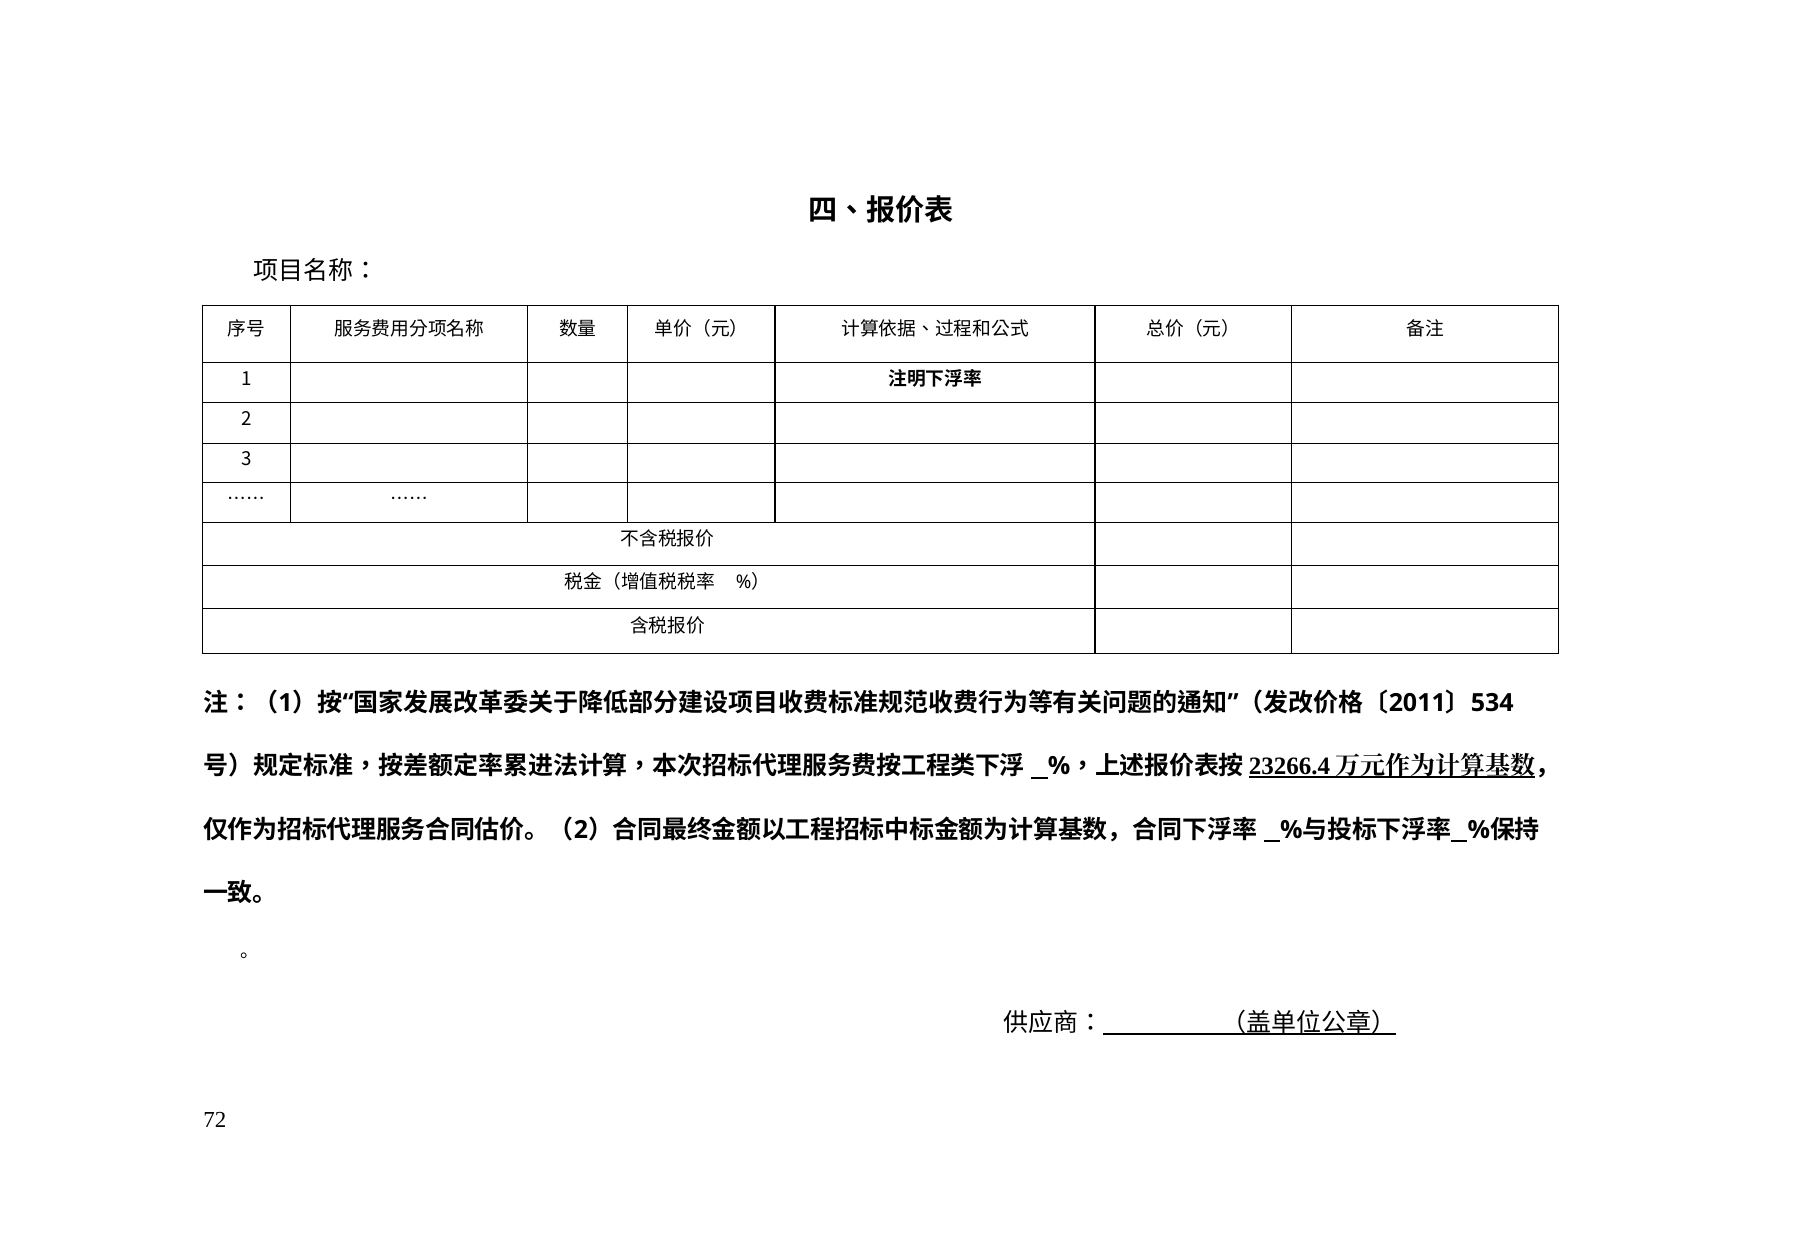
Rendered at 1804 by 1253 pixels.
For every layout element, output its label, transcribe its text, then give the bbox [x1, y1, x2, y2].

text 项目名称： [203, 250, 1558, 286]
table_cell [528, 403, 627, 442]
table_cell [1096, 523, 1291, 565]
table_cell 3 [203, 444, 290, 482]
table_cell [291, 403, 527, 442]
table_cell 含税报价 [203, 609, 1094, 653]
table_cell 2 [203, 403, 290, 442]
table_cell [628, 483, 774, 522]
table_cell [1292, 523, 1558, 565]
table_header 单价（元） [628, 306, 774, 362]
table_cell [1292, 403, 1558, 442]
table_cell [1292, 363, 1558, 402]
table_cell [1096, 363, 1291, 402]
table_cell …… [203, 483, 290, 522]
table_cell [1292, 609, 1558, 653]
text 。 [203, 936, 1558, 963]
table_cell [776, 483, 1094, 522]
table_header 备注 [1292, 306, 1558, 362]
table_header 数量 [528, 306, 627, 362]
table_cell [528, 444, 627, 482]
table_cell 税金（增值税税率 %） [203, 566, 1094, 607]
table_cell 1 [203, 363, 290, 402]
table_cell [628, 363, 774, 402]
table_cell 不含税报价 [203, 523, 1094, 565]
table_header 总价（元） [1096, 306, 1291, 362]
table_cell 注明下浮率 [776, 363, 1094, 402]
table_cell [776, 403, 1094, 442]
table_header 序号 [203, 306, 290, 362]
subtitle 四、报价表 [203, 187, 1558, 229]
table_cell [1292, 566, 1558, 607]
table_cell [776, 444, 1094, 482]
table_header 服务费用分项名称 [291, 306, 527, 362]
table_cell [1096, 403, 1291, 442]
table_cell [528, 363, 627, 402]
table_cell [1096, 609, 1291, 653]
table_cell [291, 444, 527, 482]
table_cell [628, 403, 774, 442]
table_cell [1096, 566, 1291, 607]
table_cell [628, 444, 774, 482]
text 供应商： （盖单位公章） [953, 1002, 1558, 1038]
table_header 计算依据、过程和公式 [776, 306, 1094, 362]
table_cell [291, 363, 527, 402]
table_cell [1096, 483, 1291, 522]
table_cell [1096, 444, 1291, 482]
table_cell [528, 483, 627, 522]
table_cell [1292, 444, 1558, 482]
text 注：（1）按“国家发展改革委关于降低部分建设项目收费标准规范收费行为等有关问题的通知”（发改价格〔2011〕534 号）规定标准，按差额定率累进法计算，本次招标代理服务费按工程类下浮 %，上述报价表按23266.4万元作为计算基数，仅作为招标代理服务合同估价。（2）合同最终金额以工程招标中标金额为计算基数，合同下浮率 %与投标下浮率 %保持一致。 [203, 682, 1558, 909]
table_cell [1292, 483, 1558, 522]
table_cell …… [291, 483, 527, 522]
